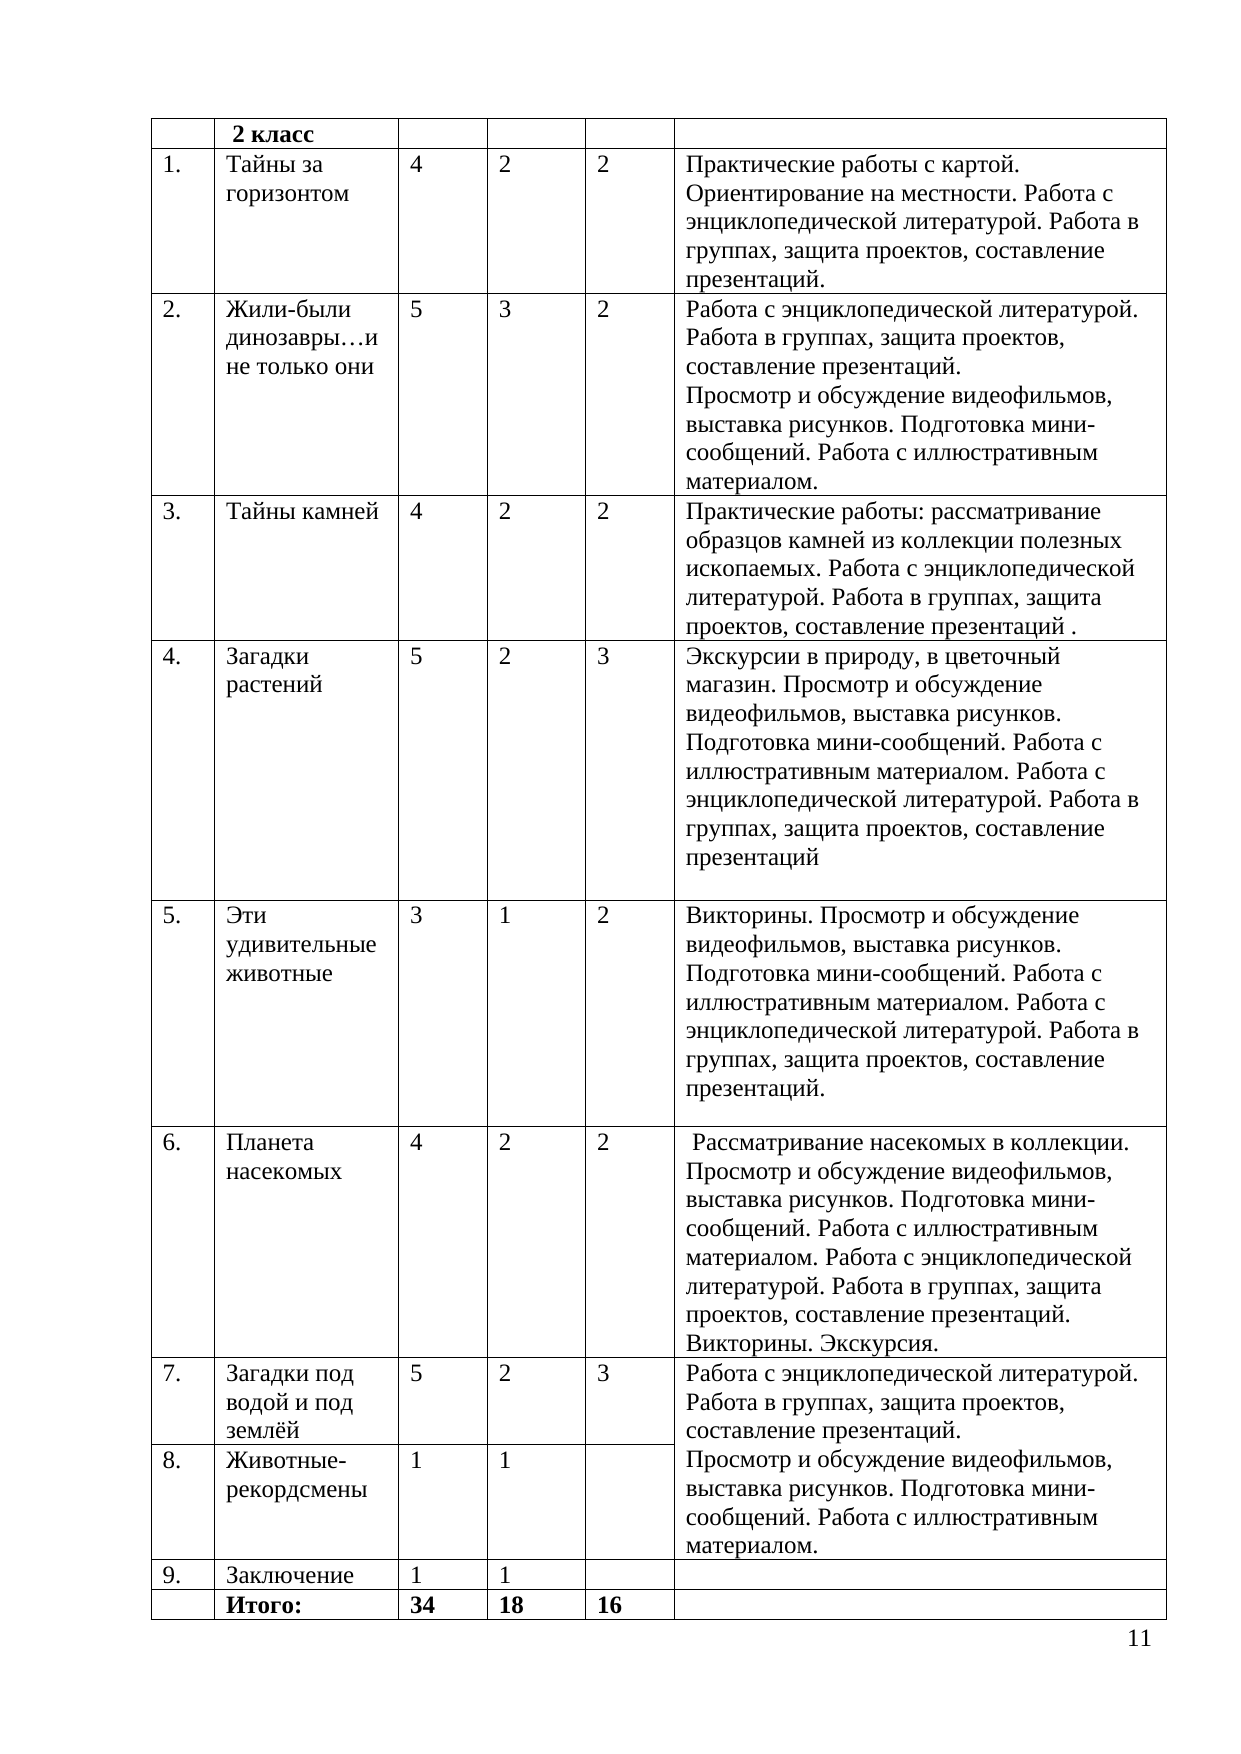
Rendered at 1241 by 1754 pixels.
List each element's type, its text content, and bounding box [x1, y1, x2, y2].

table_cell 2 [586, 496, 674, 640]
table_cell Заключение [215, 1560, 398, 1589]
table_cell Викторины. Просмотр и обсуждение видеофильмов, выставка рисунков. Подготовка мини-сообщений. Работа с иллюстративным материалом. Работа с энциклопедической литературой. Работа в группах, защита проектов, составление презентаций. [675, 901, 1166, 1126]
table_cell 9. [152, 1560, 214, 1589]
table_cell Эти удивительные животные [215, 901, 398, 1126]
table_cell Итого: [215, 1590, 398, 1619]
table_cell [675, 1590, 1166, 1619]
table_cell [152, 1590, 214, 1619]
table_cell 2 [488, 1127, 585, 1357]
table_cell Экскурсии в природу, в цветочный магазин. Просмотр и обсуждение видеофильмов, выставка рисунков. Подготовка мини-сообщений. Работа с иллюстративным материалом. Работа с энциклопедической литературой. Работа в группах, защита проектов, составление презентаций [675, 641, 1166, 899]
table_cell 1 [488, 1445, 585, 1559]
table_cell 2 [488, 149, 585, 293]
table_cell [675, 1560, 1166, 1589]
table_cell 7. [152, 1358, 214, 1444]
table_cell 1 [488, 901, 585, 1126]
table_cell 1 [399, 1445, 487, 1559]
table_cell 2. [152, 294, 214, 495]
table_cell Жили-были динозавры…и не только они [215, 294, 398, 495]
table_cell 4 [399, 1127, 487, 1357]
table_cell 2 [586, 901, 674, 1126]
table_cell [488, 119, 585, 148]
table_cell 4. [152, 641, 214, 899]
table_cell 2 [586, 294, 674, 495]
table_cell 3 [586, 1358, 674, 1444]
table_cell Рассматривание насекомых в коллекции. Просмотр и обсуждение видеофильмов, выставка рисунков. Подготовка мини-сообщений. Работа с иллюстративным материалом. Работа с энциклопедической литературой. Работа в группах, защита проектов, составление презентаций. Викторины. Экскурсия. [675, 1127, 1166, 1357]
table_cell Животные- рекордсмены [215, 1445, 398, 1559]
table_cell 18 [488, 1590, 585, 1619]
table_cell 4 [399, 496, 487, 640]
table_cell 2 [586, 1127, 674, 1357]
table_cell 5 [399, 641, 487, 899]
table_cell 1 [399, 1560, 487, 1589]
table_cell Загадки под водой и под землёй [215, 1358, 398, 1444]
table_cell 4 [399, 149, 487, 293]
table_cell 5 [399, 1358, 487, 1444]
table_cell 2 [488, 1358, 585, 1444]
table_cell [586, 119, 674, 148]
table_cell 2 [586, 149, 674, 293]
table_cell 34 [399, 1590, 487, 1619]
table_cell [586, 1560, 674, 1589]
table_cell Тайны за горизонтом [215, 149, 398, 293]
table_cell Тайны камней [215, 496, 398, 640]
table_cell 1. [152, 149, 214, 293]
table_cell 5 [399, 294, 487, 495]
table_cell 3 [586, 641, 674, 899]
table_cell [399, 119, 487, 148]
table_cell 2 [488, 496, 585, 640]
table_cell Практические работы: рассматривание образцов камней из коллекции полезных ископаемых. Работа с энциклопедической литературой. Работа в группах, защита проектов, составление презентаций . [675, 496, 1166, 640]
table_cell 3 [399, 901, 487, 1126]
table_cell [586, 1445, 674, 1559]
table_cell Загадки растений [215, 641, 398, 899]
table_cell 1 [488, 1560, 585, 1589]
table_cell 2 [488, 641, 585, 899]
table_cell [152, 119, 214, 148]
table_cell [675, 119, 1166, 148]
table_cell 2 класс [215, 119, 398, 148]
table_cell 5. [152, 901, 214, 1126]
table_cell 6. [152, 1127, 214, 1357]
table_cell 3. [152, 496, 214, 640]
table_cell 3 [488, 294, 585, 495]
table_cell Практические работы с картой. Ориентирование на местности. Работа с энциклопедической литературой. Работа в группах, защита проектов, составление презентаций. [675, 149, 1166, 293]
table_cell 16 [586, 1590, 674, 1619]
table_cell 8. [152, 1445, 214, 1559]
table_cell Планета насекомых [215, 1127, 398, 1357]
